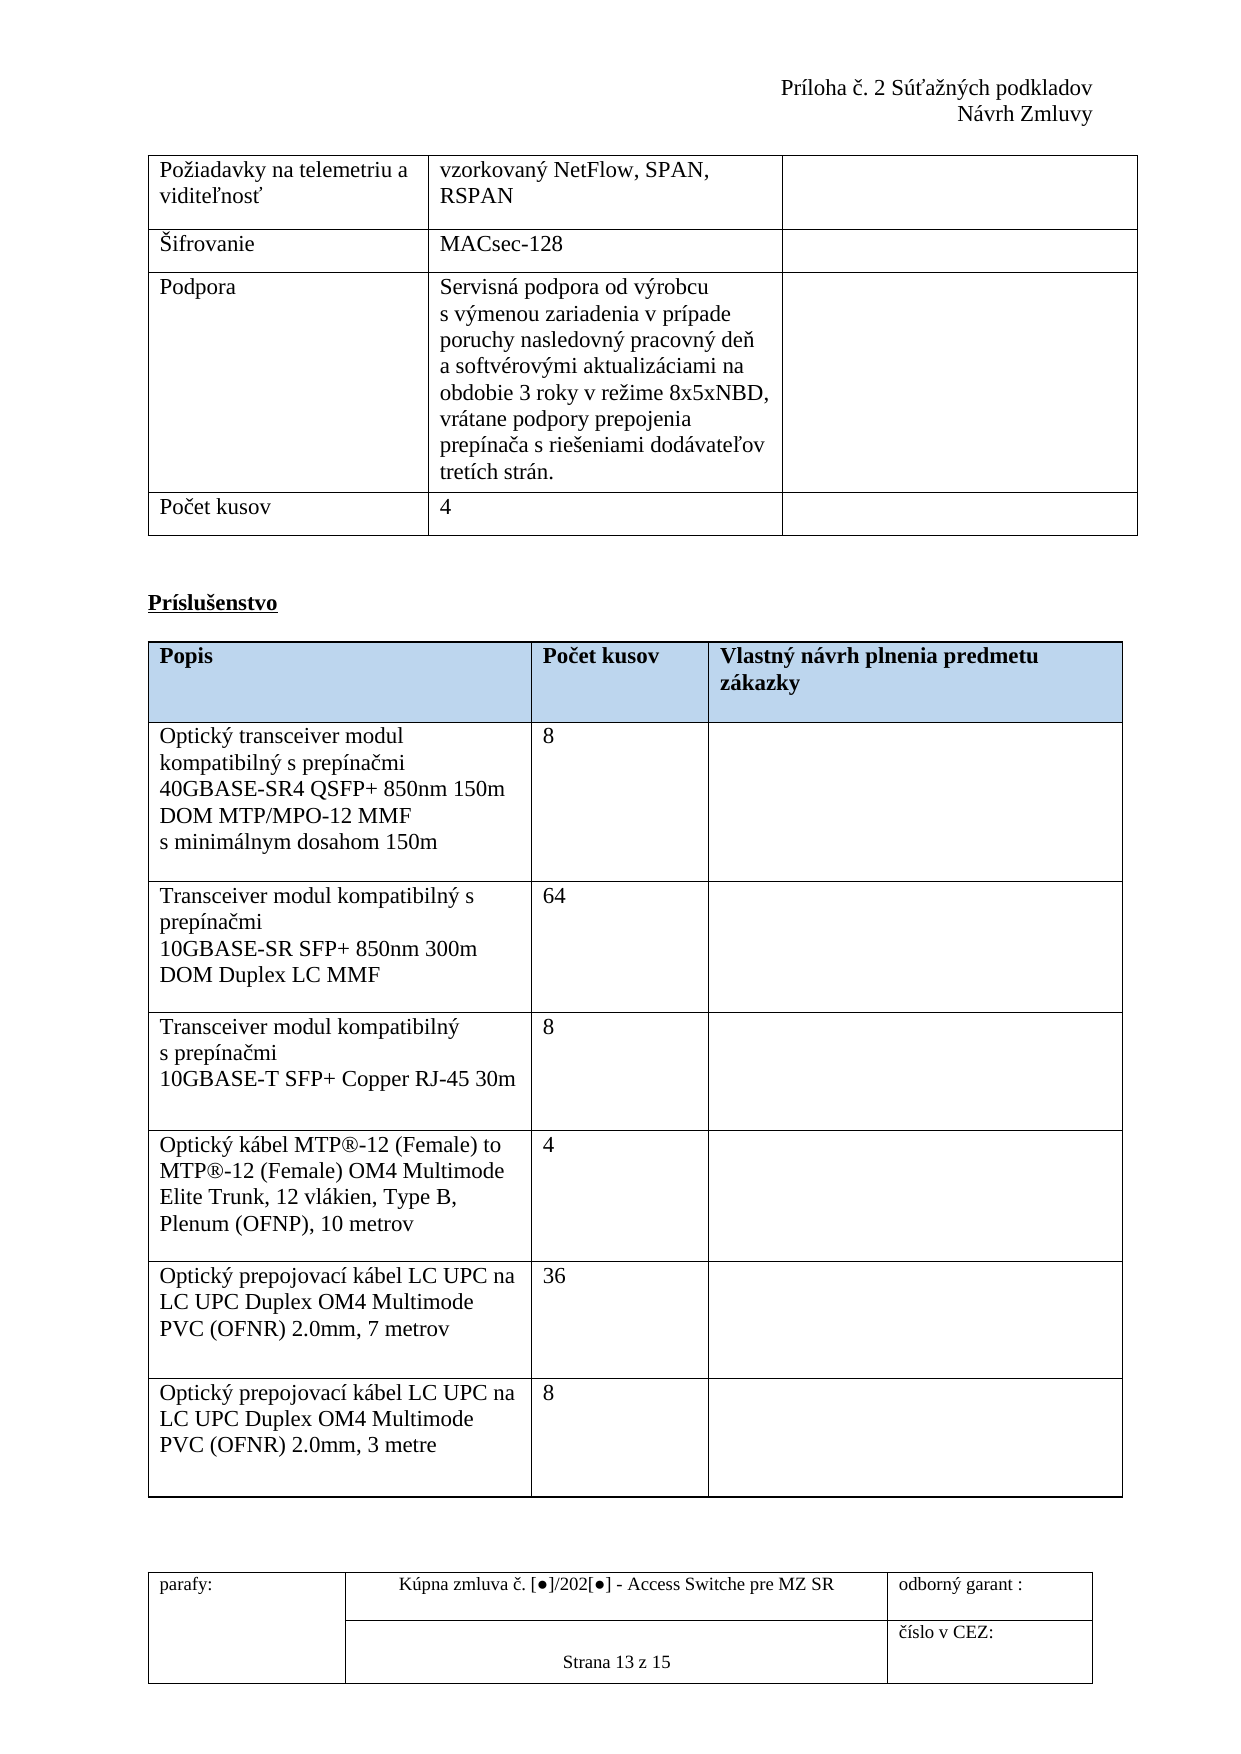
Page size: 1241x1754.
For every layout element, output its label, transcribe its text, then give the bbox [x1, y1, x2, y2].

table_cell 4 [532, 1131, 708, 1261]
table_cell 64 [532, 882, 708, 1012]
table_cell 4 [429, 493, 782, 535]
table_cell Optický transceiver modul kompatibilný s prepínačmi 40GBASE-SR4 QSFP+ 850nm 150m DOM MTP/MPO-12 MMF s minimálnym dosahom 150m [149, 723, 531, 881]
table_cell [783, 230, 1137, 272]
table_cell [709, 1131, 1122, 1261]
table_cell [709, 723, 1122, 881]
table_cell 36 [532, 1262, 708, 1378]
table_header Počet kusov [532, 643, 708, 722]
table_cell Transceiver modul kompatibilný s prepínačmi 10GBASE-T SFP+ Copper RJ-45 30m [149, 1013, 531, 1129]
table_cell [709, 1262, 1122, 1378]
table_cell vzorkovaný NetFlow, SPAN, RSPAN [429, 156, 782, 229]
table_cell [709, 882, 1122, 1012]
table_cell Požiadavky na telemetriu a viditeľnosť [149, 156, 428, 229]
table_cell [783, 273, 1137, 492]
table_cell 8 [532, 723, 708, 881]
table_cell MACsec-128 [429, 230, 782, 272]
table_cell [709, 1013, 1122, 1129]
table_cell [783, 156, 1137, 229]
table_cell Transceiver modul kompatibilný s prepínačmi 10GBASE-SR SFP+ 850nm 300m DOM Duplex LC MMF [149, 882, 531, 1012]
table_cell Optický prepojovací kábel LC UPC na LC UPC Duplex OM4 Multimode PVC (OFNR) 2.0mm, 3 metre [149, 1379, 531, 1496]
table_cell Servisná podpora od výrobcu s výmenou zariadenia v prípade poruchy nasledovný pracovný deň a softvérovými aktualizáciami na obdobie 3 roky v režime 8x5xNBD, vrátane podpory prepojenia prepínača s riešeniami dodávateľov tretích strán. [429, 273, 782, 492]
table_cell [709, 1379, 1122, 1496]
table_header Popis [149, 643, 531, 722]
table_header Vlastný návrh plnenia predmetu zákazky [709, 643, 1122, 722]
table_cell Optický prepojovací kábel LC UPC na LC UPC Duplex OM4 Multimode PVC (OFNR) 2.0mm, 7 metrov [149, 1262, 531, 1378]
table_cell 8 [532, 1013, 708, 1129]
table_cell Šifrovanie [149, 230, 428, 272]
text Príslušenstvo [148, 589, 1066, 615]
table_cell 8 [532, 1379, 708, 1496]
table_cell Optický kábel MTP®-12 (Female) to MTP®-12 (Female) OM4 Multimode Elite Trunk, 12 vlákien, Type B, Plenum (OFNP), 10 metrov [149, 1131, 531, 1261]
table_cell [783, 493, 1137, 535]
table_cell Počet kusov [149, 493, 428, 535]
table_cell Podpora [149, 273, 428, 492]
